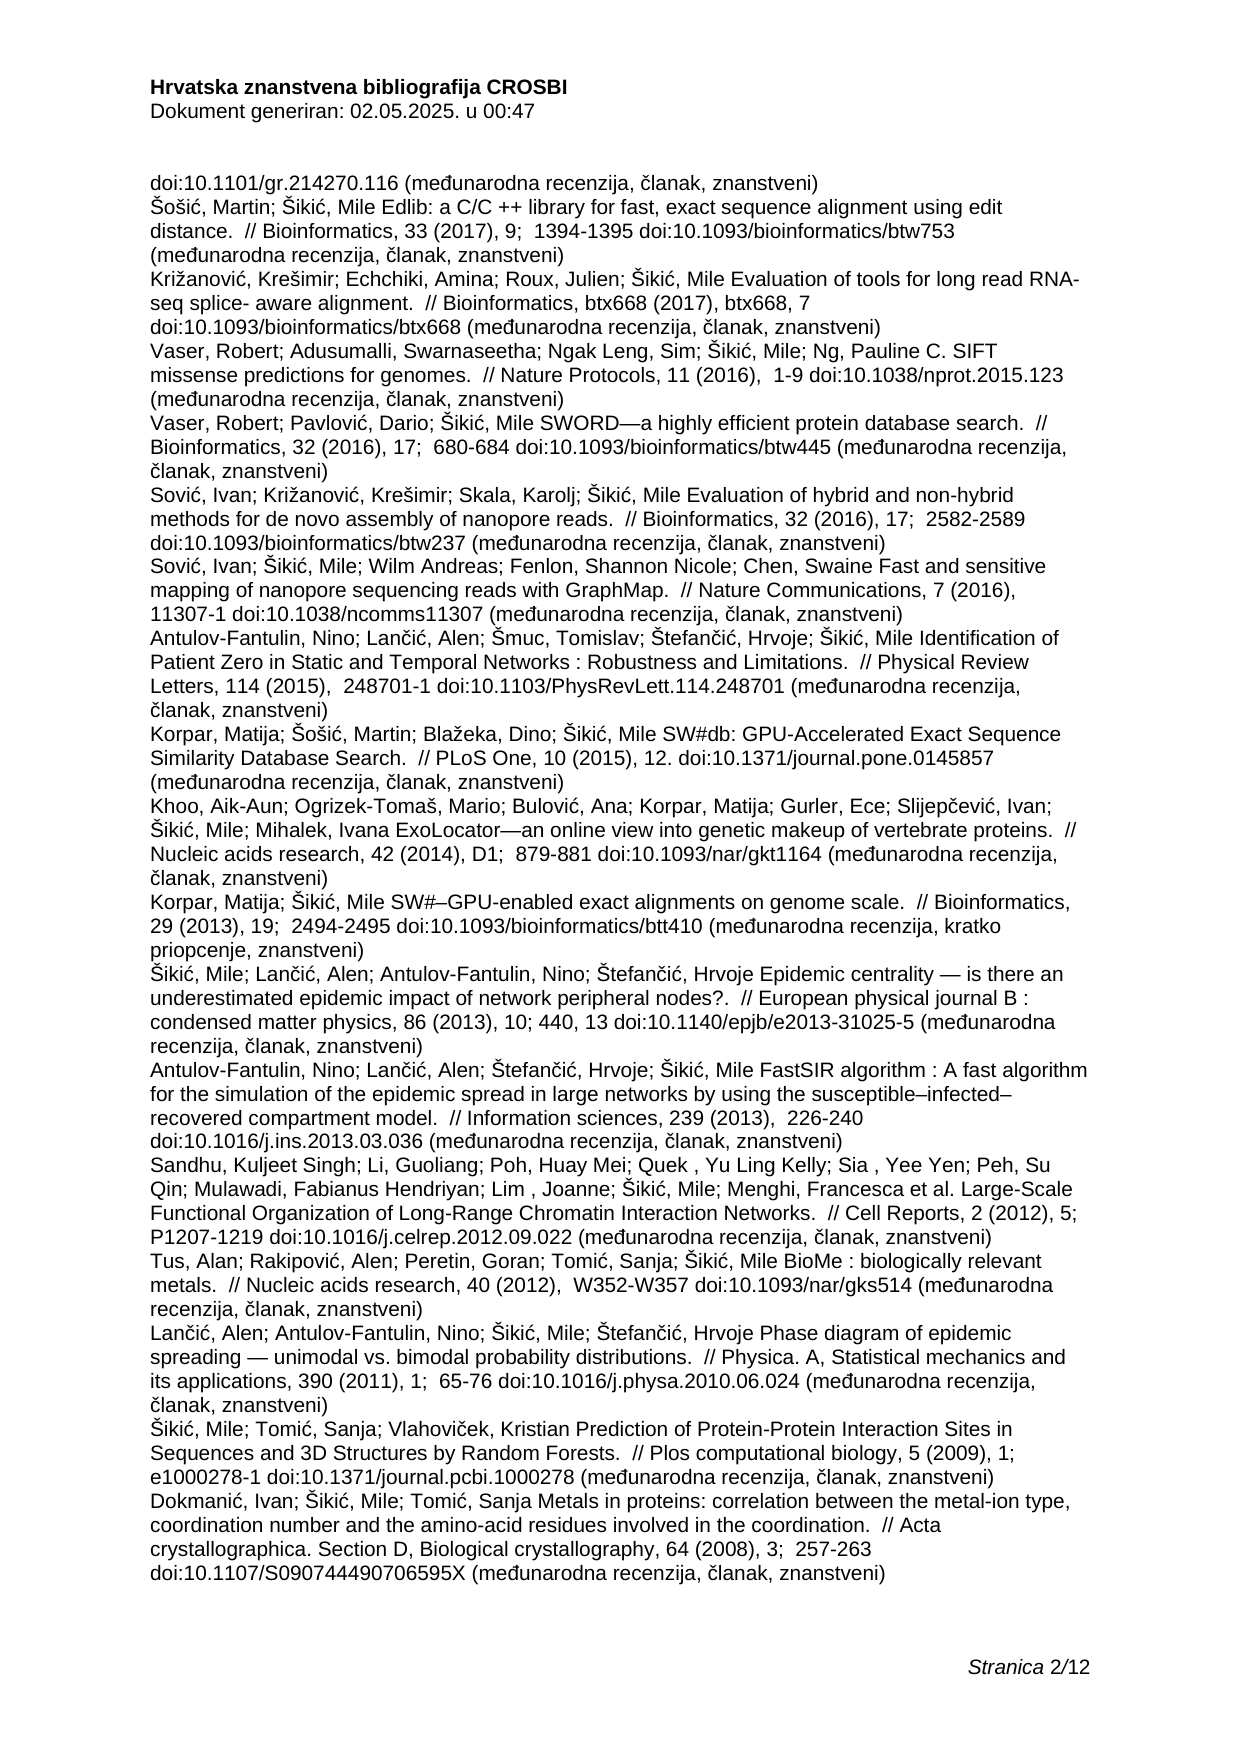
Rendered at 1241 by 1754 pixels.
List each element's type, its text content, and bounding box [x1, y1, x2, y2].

text Šikić, Mile; Tomić, Sanja; Vlahoviček, Kristian [150, 1417, 1090, 1489]
text Šikić, Mile; Lančić, Alen; Antulov-Fantulin, Nino; Štefančić, Hrvoje [150, 962, 1090, 1057]
text Antulov-Fantulin, Nino; Lančić, Alen; Štefančić, Hrvoje; Šikić, Mile [150, 1057, 1090, 1153]
text Sandhu, Kuljeet Singh; Li, Guoliang; Poh, Huay Mei; Quek , Yu Ling Kelly; Sia , Yee Yen; Peh, Su Qin; Mulawadi, Fabianus Hendriyan; Lim , Joanne; Šikić, Mile; Menghi, Francesca et al. [150, 1153, 1090, 1249]
text Korpar, Matija; Šikić, Mile [150, 890, 1090, 962]
text Tus, Alan; Rakipović, Alen; Peretin, Goran; Tomić, Sanja; Šikić, Mile [150, 1249, 1090, 1321]
text Križanović, Krešimir; Echchiki, Amina; Roux, Julien; Šikić, Mile [150, 267, 1090, 339]
text Antulov-Fantulin, Nino; Lančić, Alen; Šmuc, Tomislav; Štefančić, Hrvoje; Šikić, Mile [150, 626, 1090, 722]
text Khoo, Aik-Aun; Ogrizek-Tomaš, Mario; Bulović, Ana; Korpar, Matija; Gurler, Ece; Slijepčević, Ivan; Šikić, Mile; Mihalek, Ivana [150, 794, 1090, 890]
text Sović, Ivan; Križanović, Krešimir; Skala, Karolj; Šikić, Mile [150, 482, 1090, 554]
text Dokmanić, Ivan; Šikić, Mile; Tomić, Sanja [150, 1489, 1090, 1584]
text Lančić, Alen; Antulov-Fantulin, Nino; Šikić, Mile; Štefančić, Hrvoje [150, 1321, 1090, 1417]
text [150, 171, 1090, 195]
text Sović, Ivan; Šikić, Mile; Wilm Andreas; Fenlon, Shannon Nicole; Chen, Swaine [150, 554, 1090, 626]
text Šošić, Martin; Šikić, Mile [150, 195, 1090, 267]
text Vaser, Robert; Adusumalli, Swarnaseetha; Ngak Leng, Sim; Šikić, Mile; Ng, Pauline C. [150, 339, 1090, 411]
text Korpar, Matija; Šošić, Martin; Blažeka, Dino; Šikić, Mile [150, 722, 1090, 794]
text Vaser, Robert; Pavlović, Dario; Šikić, Mile [150, 411, 1090, 482]
